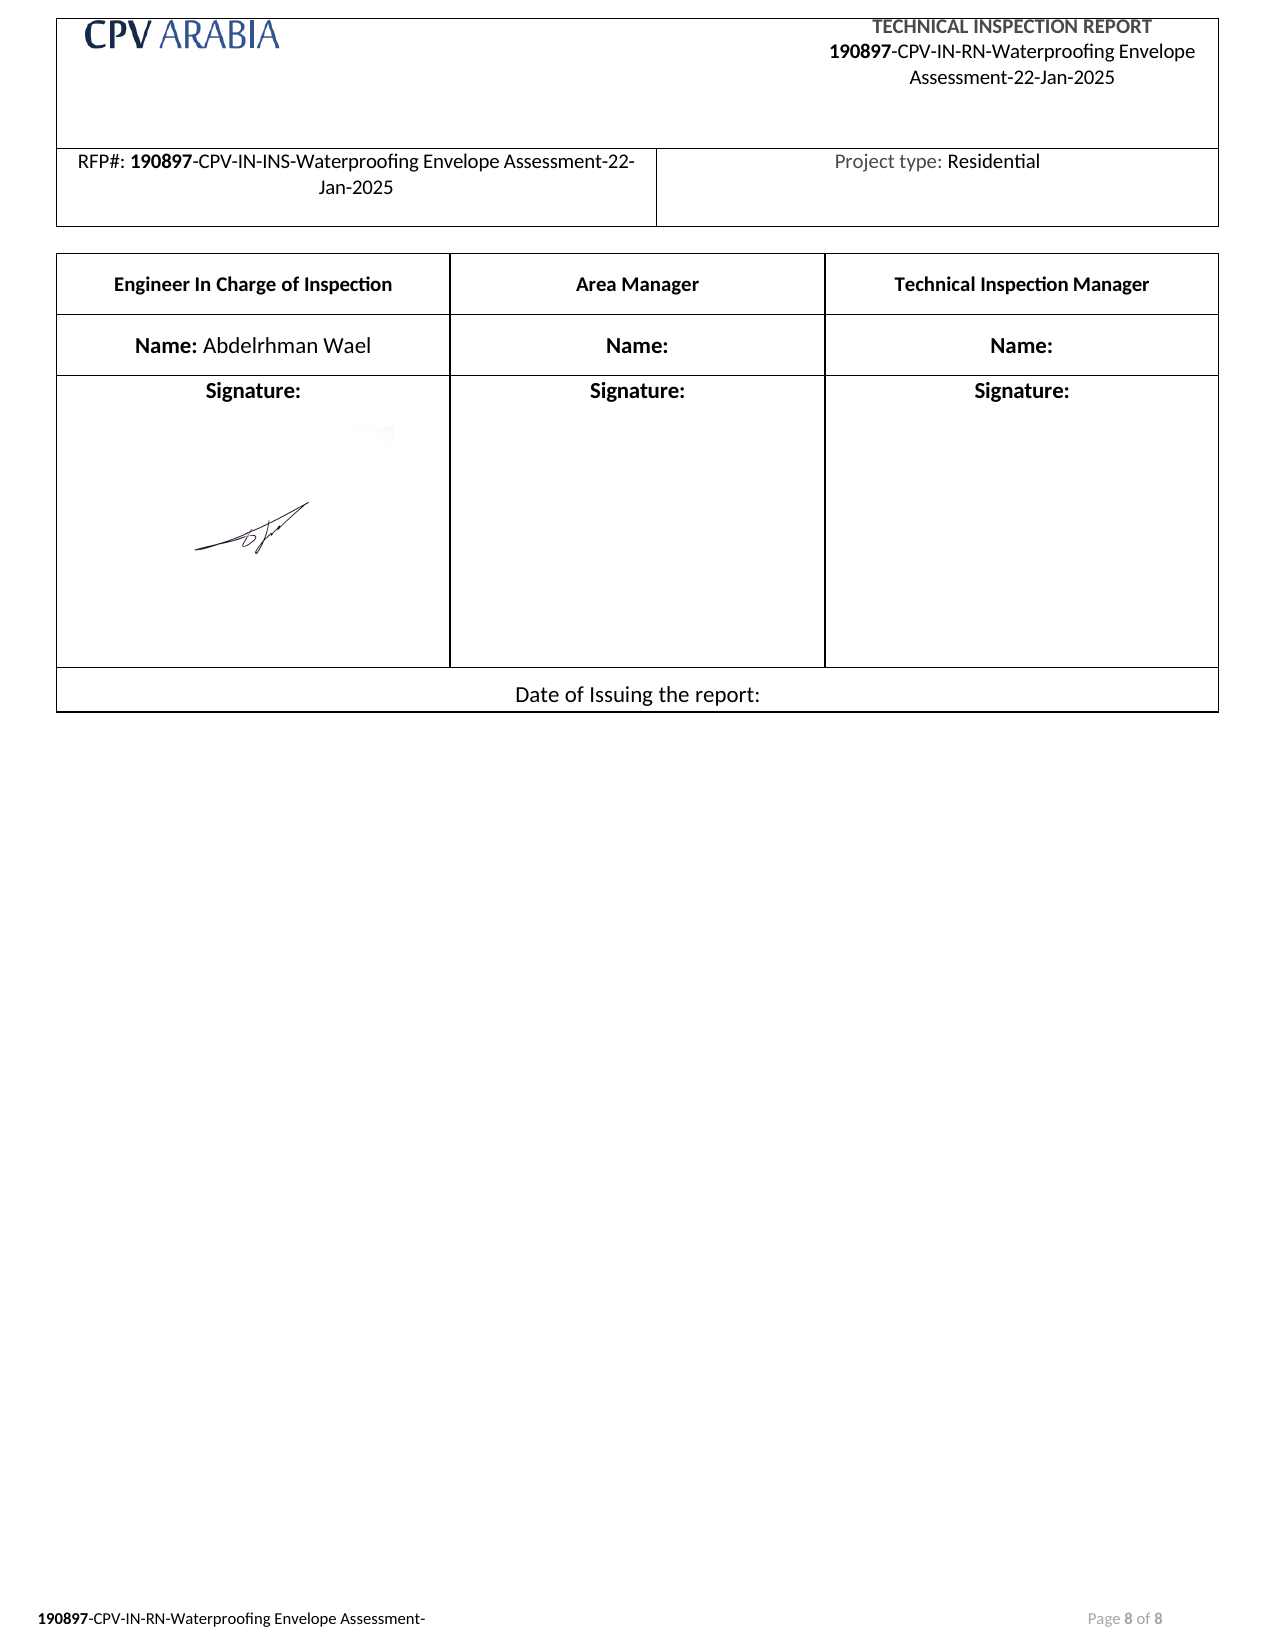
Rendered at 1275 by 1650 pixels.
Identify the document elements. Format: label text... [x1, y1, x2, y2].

picture [80, 19, 287, 52]
table_cell Signature: [826, 376, 1218, 667]
table_cell Signature: [451, 376, 824, 667]
table_cell Name: Abdelrhman Wael [57, 315, 449, 375]
table_cell Date of Issuing the report: [57, 668, 1218, 711]
table_header Technical Inspection Manager [826, 254, 1218, 314]
table_header Area Manager [451, 254, 824, 314]
table_cell Name: [451, 315, 824, 375]
table_cell Signature: [57, 376, 449, 667]
table_cell Name: [826, 315, 1218, 375]
picture [112, 427, 394, 639]
table_header Engineer In Charge of Inspection [57, 254, 449, 314]
